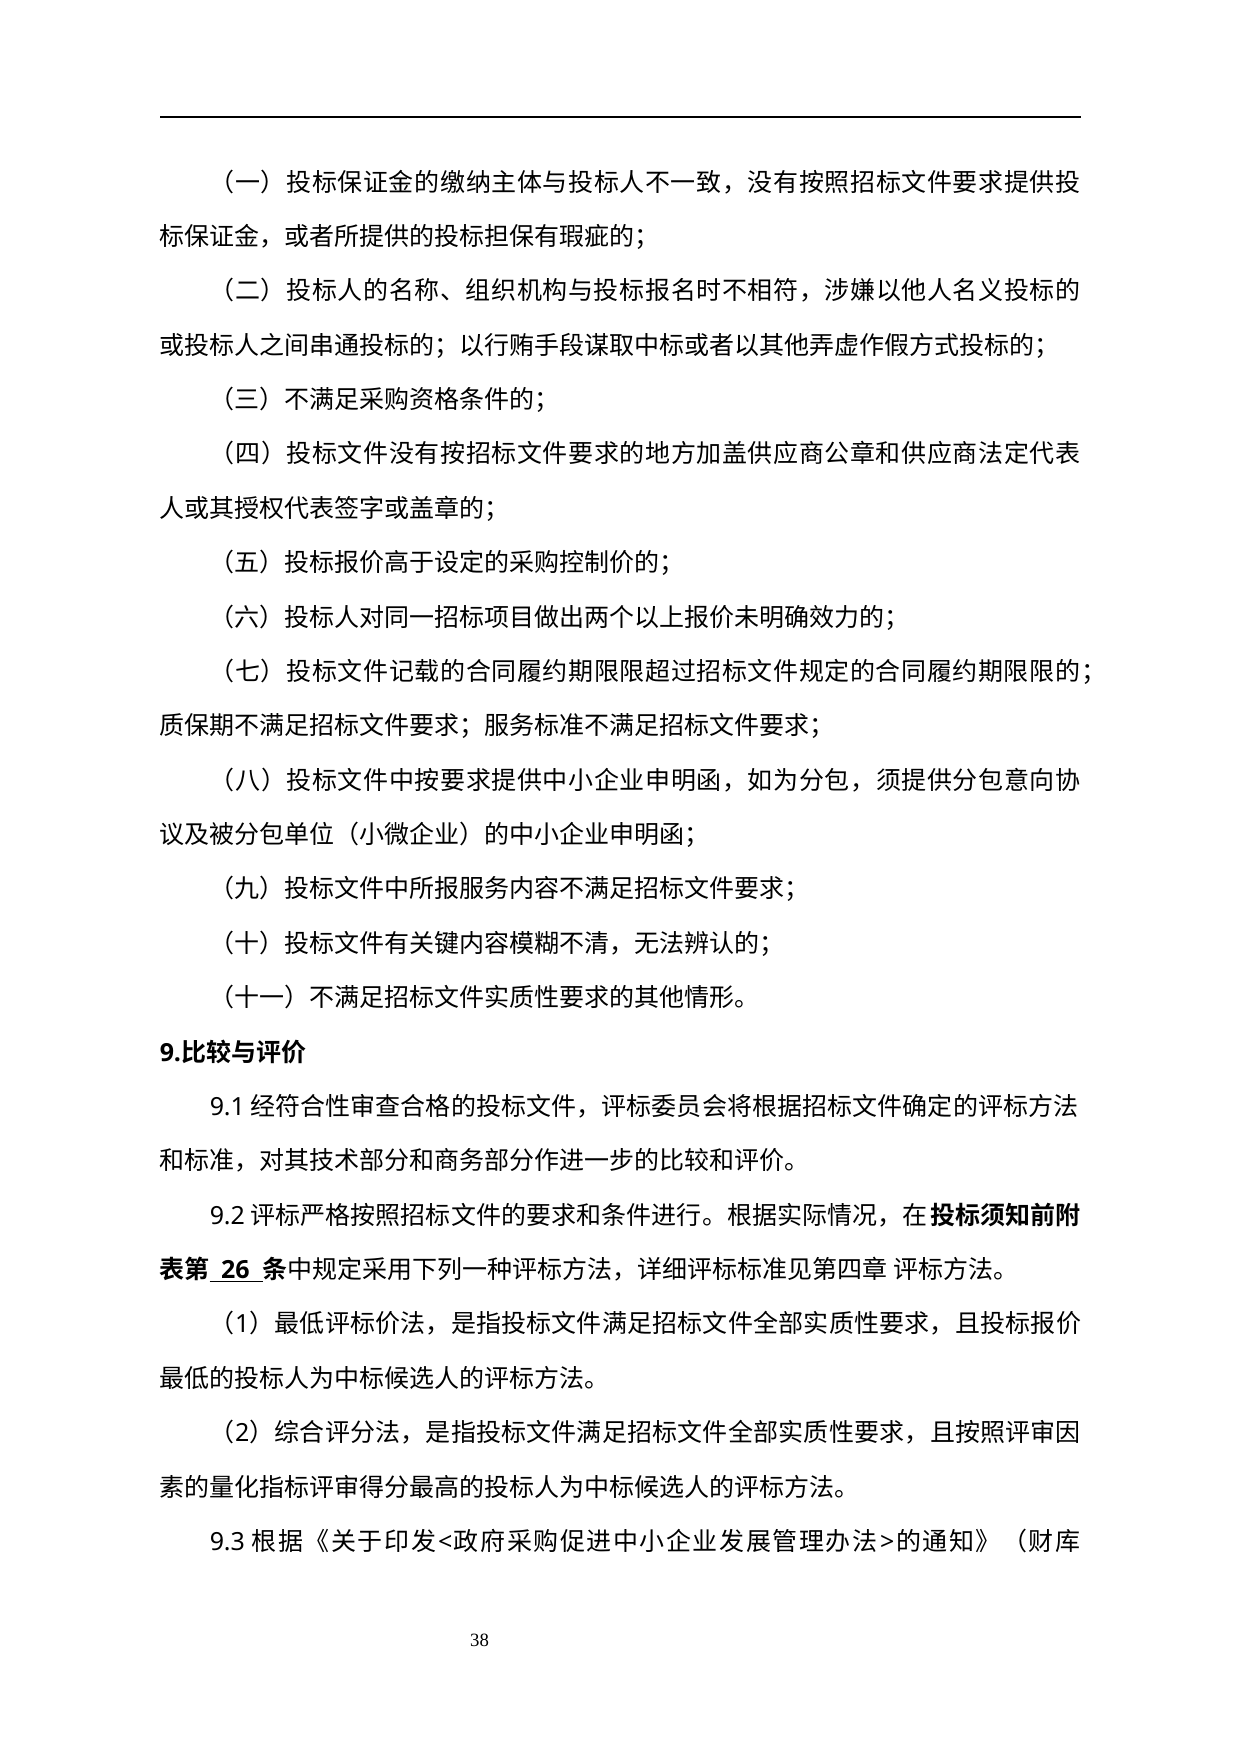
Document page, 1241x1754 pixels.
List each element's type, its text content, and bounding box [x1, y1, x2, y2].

text （七）投标文件记载的合同履约期限限超过招标文件规定的合同履约期限限的；质保期不满足招标文件要求；服务标准不满足招标文件要求； [159, 651, 1081, 742]
text （五）投标报价高于设定的采购控制价的； [159, 543, 1081, 579]
text 9.比较与评价 [159, 1032, 1081, 1068]
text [159, 1521, 1081, 1558]
text （1）最低评标价法，是指投标文件满足招标文件全部实质性要求，且投标报价最低的投标人为中标候选人的评标方法。 [159, 1304, 1081, 1394]
text （十一）不满足招标文件实质性要求的其他情形。 [159, 978, 1081, 1014]
text （三）不满足采购资格条件的； [159, 379, 1081, 416]
text （一）投标保证金的缴纳主体与投标人不一致，没有按照招标文件要求提供投标保证金，或者所提供的投标担保有瑕疵的； [159, 162, 1081, 253]
text （十）投标文件有关键内容模糊不清，无法辨认的； [159, 923, 1081, 959]
text （八）投标文件中按要求提供中小企业申明函，如为分包，须提供分包意向协议及被分包单位（小微企业）的中小企业申明函； [159, 760, 1081, 851]
text 9.2评标严格按照招标文件的要求和条件进行。根据实际情况，在投标须知前附表第 26 条中规定采用下列一种评标方法，详细评标标准见第四章 评标方法。 [159, 1195, 1081, 1286]
text （2）综合评分法，是指投标文件满足招标文件全部实质性要求，且按照评审因素的量化指标评审得分最高的投标人为中标候选人的评标方法。 [159, 1413, 1081, 1503]
text 9.1经符合性审查合格的投标文件，评标委员会将根据招标文件确定的评标方法和标准，对其技术部分和商务部分作进一步的比较和评价。 [159, 1086, 1081, 1177]
text （六）投标人对同一招标项目做出两个以上报价未明确效力的； [159, 597, 1081, 633]
text （二）投标人的名称、组织机构与投标报名时不相符，涉嫌以他人名义投标的或投标人之间串通投标的；以行贿手段谋取中标或者以其他弄虚作假方式投标的； [159, 271, 1081, 361]
text （九）投标文件中所报服务内容不满足招标文件要求； [159, 869, 1081, 905]
text （四）投标文件没有按招标文件要求的地方加盖供应商公章和供应商法定代表人或其授权代表签字或盖章的； [159, 434, 1081, 524]
